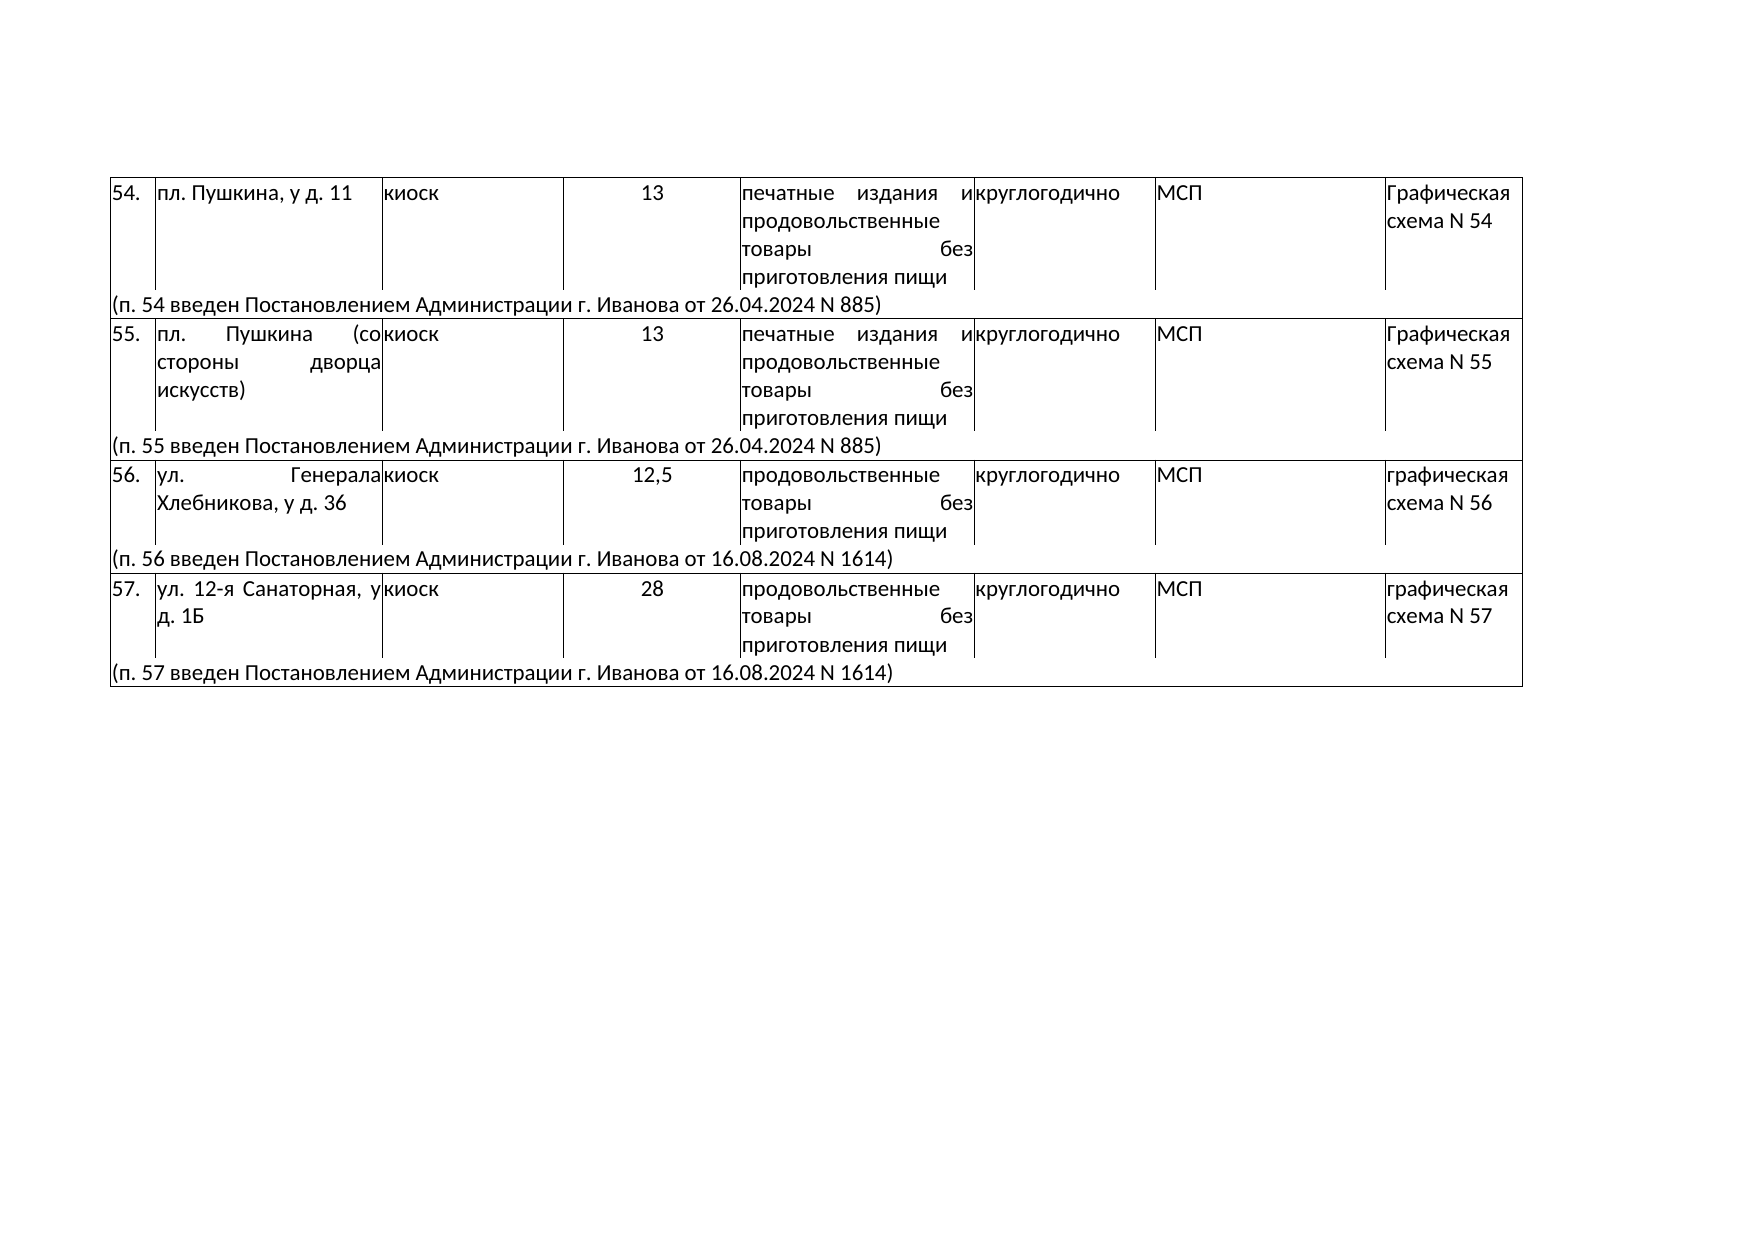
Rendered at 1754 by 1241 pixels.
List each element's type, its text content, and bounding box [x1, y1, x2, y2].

table_cell 56. [111, 461, 155, 544]
table_cell (п. 57 введен Постановлением Администрации г. Иванова от 16.08.2024 N 1614) [111, 658, 1522, 686]
table_cell 57. [111, 574, 155, 658]
table_cell круглогодично [975, 178, 1155, 290]
table_cell МСП [1156, 461, 1385, 544]
table_cell (п. 55 введен Постановлением Администрации г. Иванова от 26.04.2024 N 885) [111, 431, 1522, 459]
table_cell ул. 12-я Санаторная, у д. 1Б [156, 574, 382, 658]
table_cell круглогодично [975, 574, 1155, 658]
table_cell 55. [111, 319, 155, 431]
table_cell МСП [1156, 574, 1385, 658]
table_cell Графическая схема N 55 [1386, 319, 1522, 431]
table_cell пл. Пушкина, у д. 11 [156, 178, 382, 290]
table_cell Графическая схема N 54 [1386, 178, 1522, 290]
table_cell 13 [564, 319, 740, 431]
table_cell продовольственные товары без приготовления пищи [741, 461, 974, 544]
table_cell 13 [564, 178, 740, 290]
table_cell (п. 54 введен Постановлением Администрации г. Иванова от 26.04.2024 N 885) [111, 290, 1522, 318]
table_cell МСП [1156, 319, 1385, 431]
table_cell графическая схема N 56 [1386, 461, 1522, 544]
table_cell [741, 178, 974, 290]
table_cell круглогодично [975, 461, 1155, 544]
table_cell киоск [383, 319, 563, 431]
table_cell графическая схема N 57 [1386, 574, 1522, 658]
table_cell киоск [383, 461, 563, 544]
table_cell круглогодично [975, 319, 1155, 431]
table_cell 54. [111, 178, 155, 290]
table_cell продовольственные товары без приготовления пищи [741, 574, 974, 658]
table_cell киоск [383, 574, 563, 658]
table_cell 28 [564, 574, 740, 658]
table_cell киоск [383, 178, 563, 290]
table_cell МСП [1156, 178, 1385, 290]
table_cell 12,5 [564, 461, 740, 544]
table_cell ул. Генерала Хлебникова, у д. 36 [156, 461, 382, 544]
table_cell пл. Пушкина (со стороны дворца искусств) [156, 319, 382, 431]
table_cell (п. 56 введен Постановлением Администрации г. Иванова от 16.08.2024 N 1614) [111, 545, 1522, 573]
table_cell печатные издания и продовольственные товары без приготовления пищи [741, 319, 974, 431]
